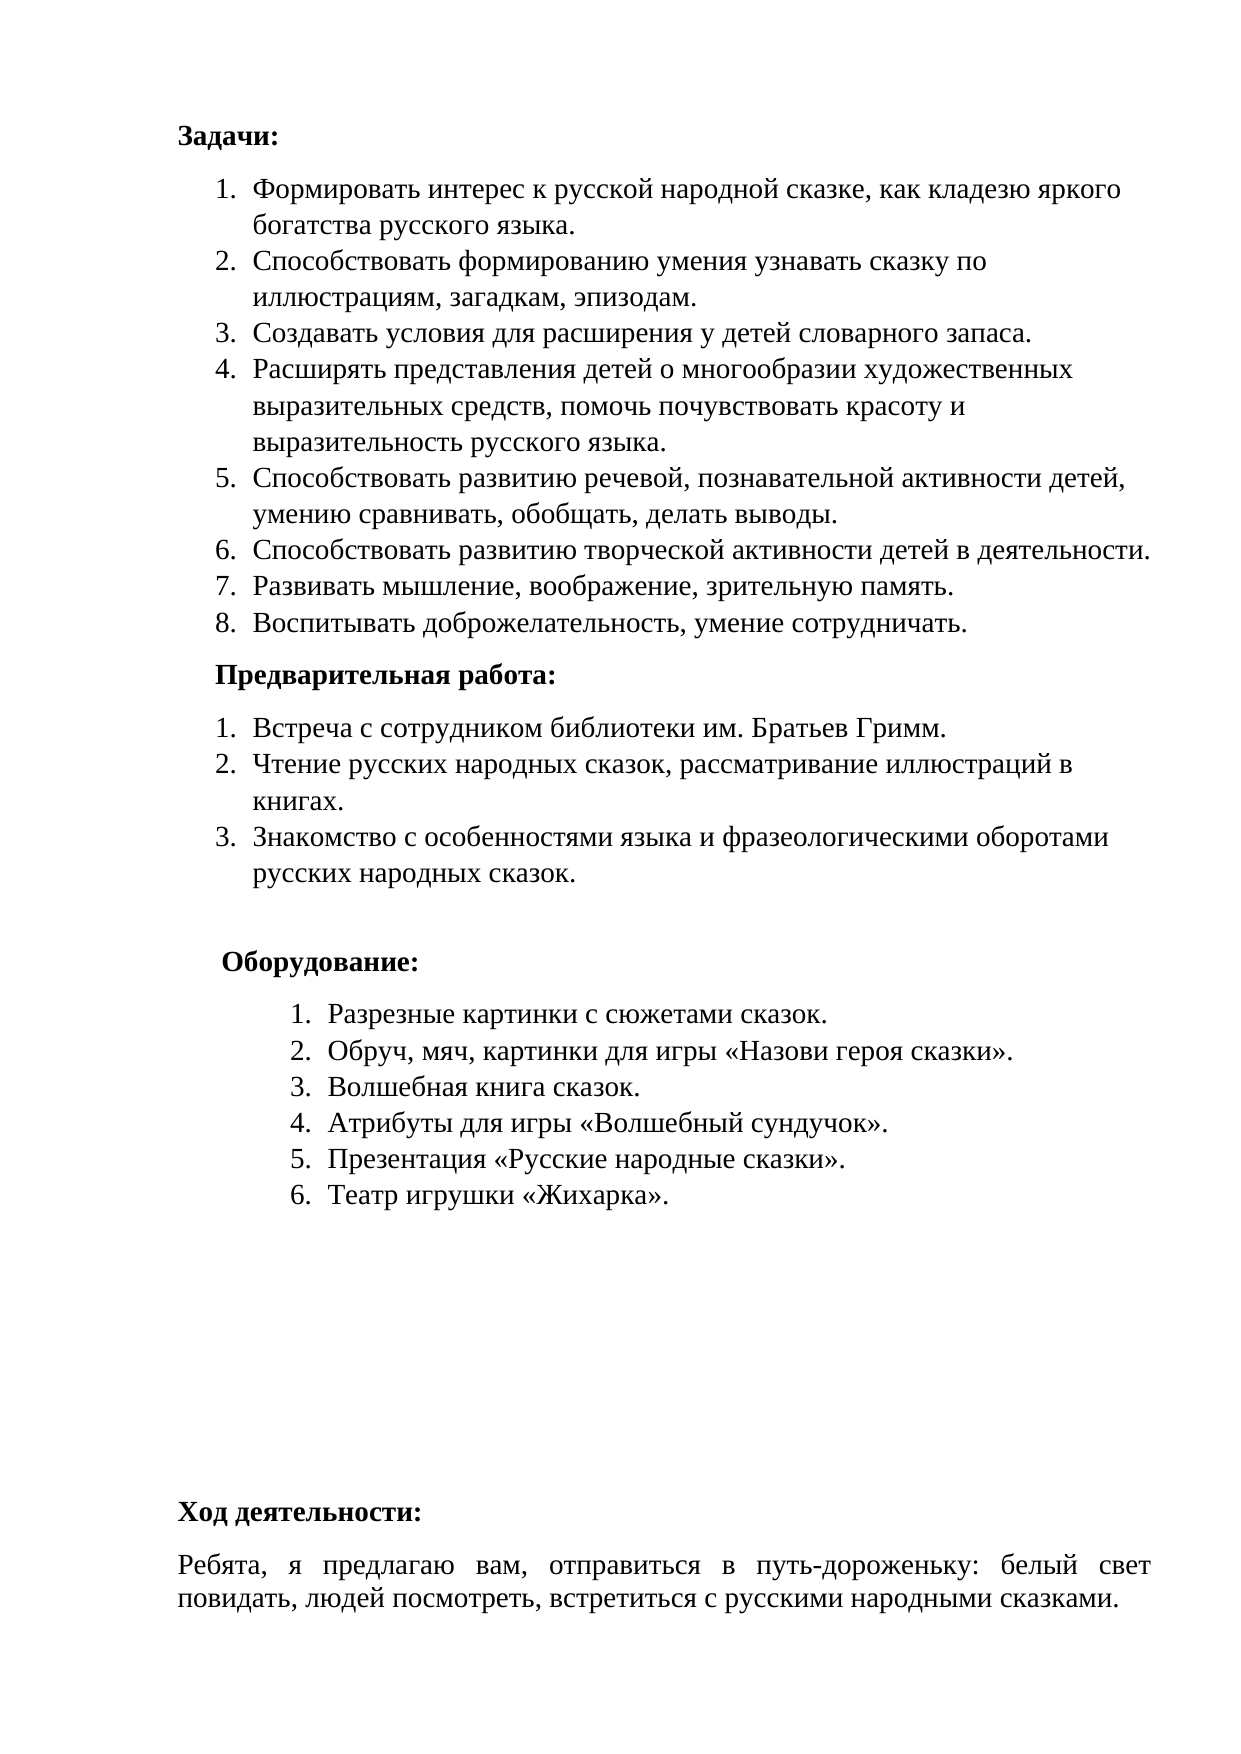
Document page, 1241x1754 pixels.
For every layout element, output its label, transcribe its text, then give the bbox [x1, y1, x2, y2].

text Ход деятельности: [177, 1494, 1152, 1528]
list Обруч, мяч, картинки для игры «Назови героя сказки». [290, 1033, 1152, 1066]
list Формировать интерес к русской народной сказке, как кладезю яркого богатства русского языка. [215, 171, 1152, 241]
text Задачи: [177, 118, 1152, 152]
list Знакомство с особенностями языка и фразеологическими оборотами русских народных сказок. [215, 819, 1152, 888]
list Способствовать развитию речевой, познавательной активности детей, умению сравнивать, обобщать, делать выводы. [215, 460, 1152, 530]
text Ребята, я предлагаю вам, отправиться в путь-дороженьку: белый свет повидать, людей посмотреть, встретиться с русскими народными сказками. [177, 1547, 1152, 1614]
list Создавать условия для расширения у детей словарного запаса. [215, 316, 1152, 349]
list Способствовать формированию умения узнавать сказку по иллюстрациям, загадкам, эпизодам. [215, 243, 1152, 313]
list Способствовать развитию творческой активности детей в деятельности. [215, 532, 1152, 566]
list Волшебная книга сказок. [290, 1069, 1152, 1102]
list Воспитывать доброжелательность, умение сотрудничать. [215, 605, 1152, 638]
list Развивать мышление, воображение, зрительную память. [215, 568, 1152, 602]
list Чтение русских народных сказок, рассматривание иллюстраций в книгах. [215, 746, 1152, 816]
list Разрезные картинки с сюжетами сказок. [290, 997, 1152, 1030]
text Оборудование: [177, 944, 1152, 977]
list Атрибуты для игры «Волшебный сундучок». [290, 1105, 1152, 1139]
list Расширять представления детей о многообразии художественных выразительных средств, помочь почувствовать красоту и выразительность русского языка. [215, 352, 1152, 457]
list Театр игрушки «Жихарка». [290, 1177, 1152, 1211]
text Предварительная работа: [215, 657, 1152, 691]
list Презентация «Русские народные сказки». [290, 1141, 1152, 1175]
list Встреча с сотрудником библиотеки им. Братьев Гримм. [215, 710, 1152, 744]
